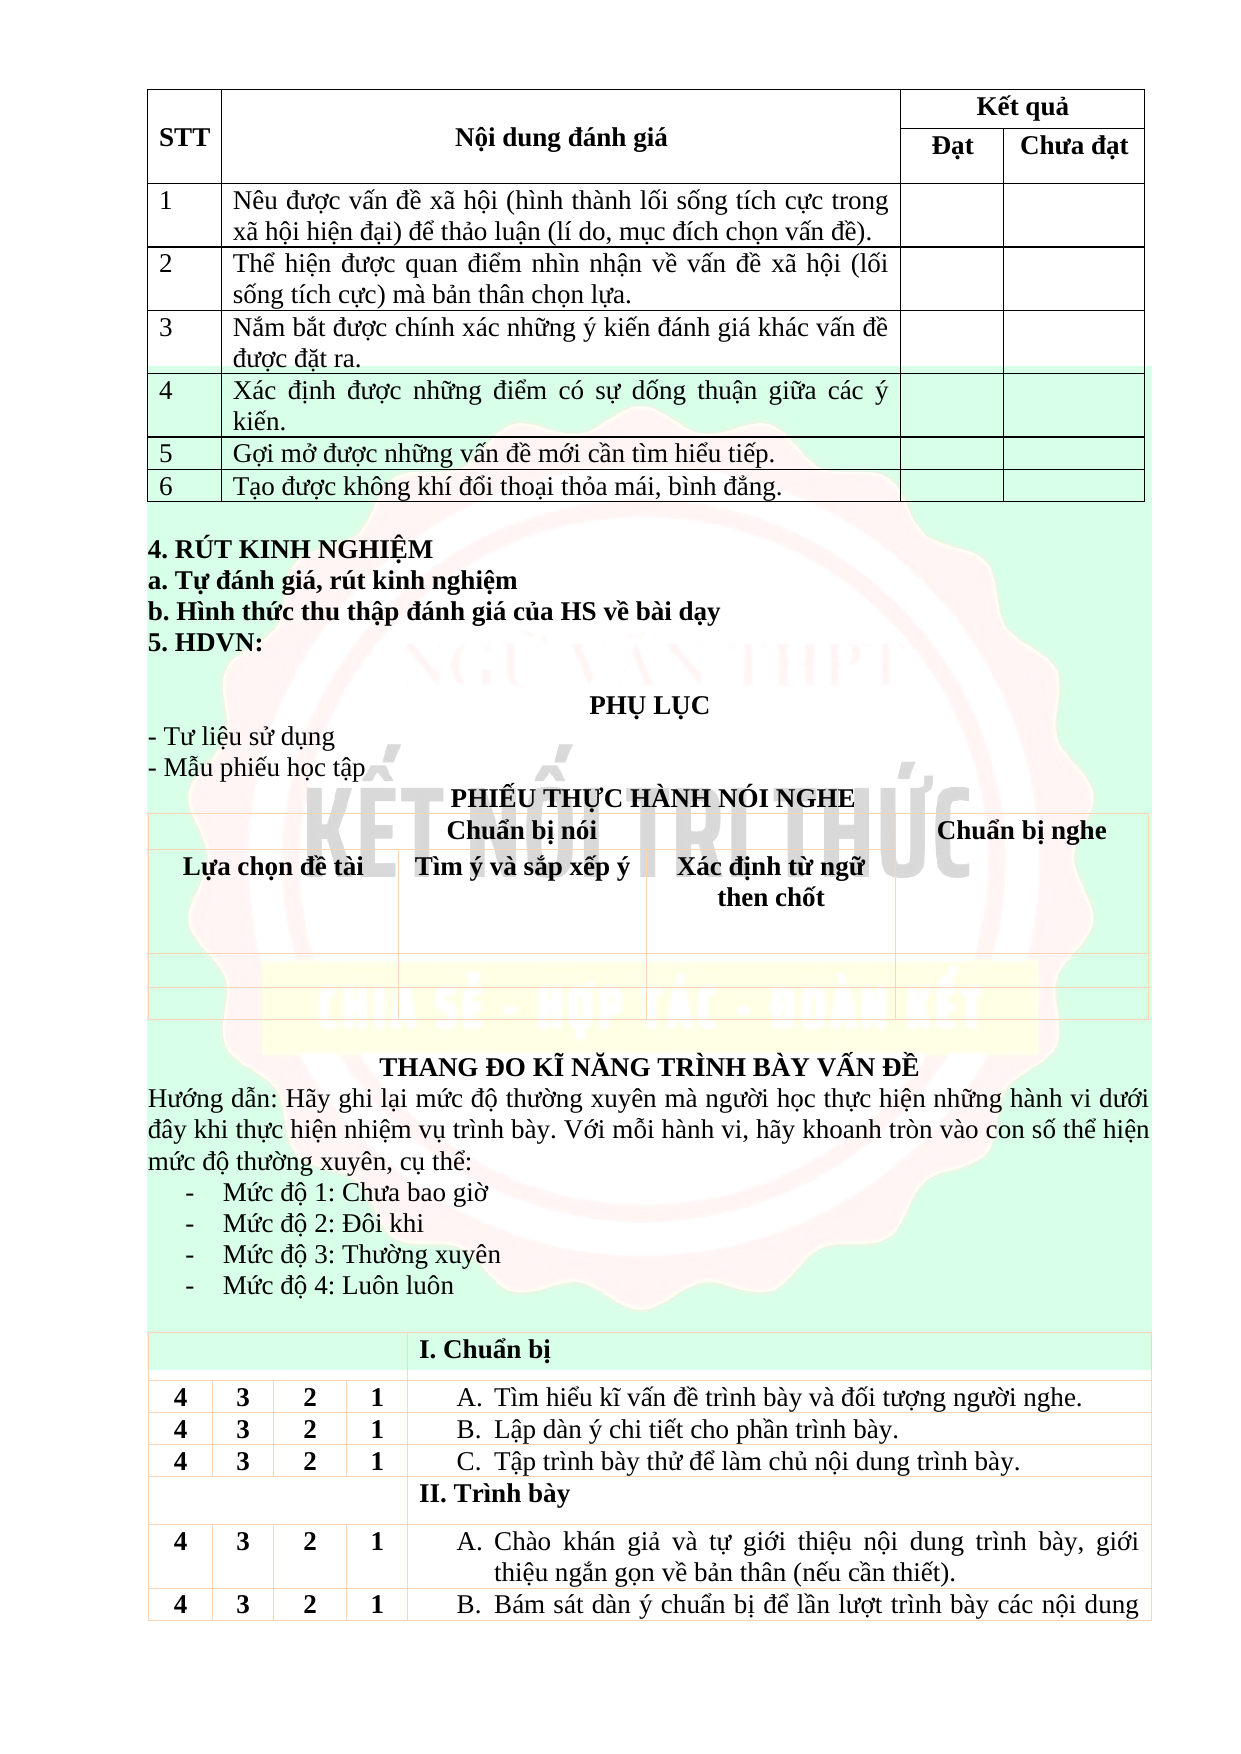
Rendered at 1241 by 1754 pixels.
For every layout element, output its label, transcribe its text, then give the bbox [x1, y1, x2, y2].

table_cell Lập dàn ý chi tiết cho phần trình bày. [408, 1413, 1151, 1444]
table_cell [149, 1477, 407, 1524]
table_cell 2 [274, 1445, 346, 1476]
table_cell [896, 988, 1148, 1019]
table_header Kết quả [901, 90, 1144, 128]
text - Tư liệu sử dụng [148, 720, 1152, 751]
table_cell Lựa chọn đề tài [149, 850, 398, 952]
table_cell 4 [148, 374, 221, 436]
table_cell Nêu được vấn đề xã hội (hình thành lối sống tích cực trong xã hội hiện đại) để thảo luận (lí do, mục đích chọn vấn đề). [222, 184, 900, 246]
table_cell Đạt [901, 129, 1003, 183]
table_cell 2 [148, 248, 221, 310]
list Mức độ 3: Thường xuyên [185, 1238, 1152, 1269]
table_cell 1 [347, 1589, 407, 1619]
list Mức độ 1: Chưa bao giờ [185, 1176, 1152, 1207]
table_cell [647, 988, 895, 1019]
table_cell Nắm bắt được chính xác những ý kiến đánh giá khác vấn đề được đặt ra. [222, 311, 900, 373]
text THANG ĐO KĨ NĂNG TRÌNH BÀY VẤN ĐỀ [148, 1051, 1152, 1082]
table_cell [901, 184, 1003, 246]
table_cell Xác định từ ngữ then chốt [647, 850, 895, 952]
table_cell [1004, 438, 1144, 469]
text Hướng dẫn: Hãy ghi lại mức độ thường xuyên mà người học thực hiện những hành vi dưới đây khi thực hiện nhiệm vụ trình bày. Với mỗi hành vi, hãy khoanh tròn vào con số thể hiện mức độ thường xuyên, cụ thể: [148, 1082, 1152, 1176]
table_header STT [148, 90, 221, 183]
table_cell [901, 470, 1003, 501]
table_header Chuẩn bị nghe [896, 814, 1148, 952]
table_cell [901, 311, 1003, 373]
table_cell II. Trình bày [408, 1477, 1151, 1524]
table_cell 3 [213, 1589, 273, 1619]
text PHỤ LỤC [148, 689, 1152, 720]
table_cell Xác định được những điểm có sự dống thuận giữa các ý kiến. [222, 374, 900, 436]
table_cell [149, 954, 398, 987]
table_cell 4 [149, 1525, 212, 1587]
table_cell 6 [148, 470, 221, 501]
text PHIẾU THỰC HÀNH NÓI NGHE [148, 782, 1152, 813]
table_cell Tìm hiểu kĩ vấn đề trình bày và đối tượng người nghe. [408, 1381, 1151, 1412]
text a. Tự đánh giá, rút kinh nghiệm [148, 564, 1152, 595]
table_cell 4 [149, 1381, 212, 1412]
table_cell Tìm ý và sắp xếp ý [399, 850, 646, 952]
table_cell 2 [274, 1413, 346, 1444]
table_cell [901, 248, 1003, 310]
table_cell 1 [347, 1525, 407, 1587]
table_cell [399, 988, 646, 1019]
table_cell Gợi mở được những vấn đề mới cần tìm hiểu tiếp. [222, 438, 900, 469]
table_cell [901, 374, 1003, 436]
table_cell [1004, 248, 1144, 310]
table_header Chuẩn bị nói [149, 814, 895, 849]
table_cell 5 [148, 438, 221, 469]
table_cell 3 [213, 1525, 273, 1587]
table_cell 4 [149, 1589, 212, 1619]
table_cell 2 [274, 1525, 346, 1587]
table_cell 1 [347, 1413, 407, 1444]
table_cell [647, 954, 895, 987]
table_cell [901, 438, 1003, 469]
table_cell 4 [149, 1445, 212, 1476]
text - Mẫu phiếu học tập [148, 751, 1152, 782]
table_cell [399, 954, 646, 987]
table_header I. Chuẩn bị [408, 1333, 1151, 1379]
text 5. HDVN: [148, 626, 1152, 658]
table_cell 3 [213, 1413, 273, 1444]
table_cell Chào khán giả và tự giới thiệu nội dung trình bày, giới thiệu ngắn gọn về bản thân (nếu cần thiết). [408, 1525, 1151, 1587]
table_cell [149, 988, 398, 1019]
table_cell 1 [347, 1445, 407, 1476]
table_cell 4 [149, 1413, 212, 1444]
table_cell 3 [148, 311, 221, 373]
table_cell 1 [347, 1381, 407, 1412]
table_cell [896, 954, 1148, 987]
list Mức độ 2: Đôi khi [185, 1207, 1152, 1238]
table_cell 2 [274, 1589, 346, 1619]
table_cell [1004, 311, 1144, 373]
table_cell Chưa đạt [1004, 129, 1144, 183]
table_header Nội dung đánh giá [222, 90, 900, 183]
table_cell 1 [148, 184, 221, 246]
table_cell Tạo được không khí đổi thoại thỏa mái, bình đẳng. [222, 470, 900, 501]
table_cell 2 [274, 1381, 346, 1412]
table_cell Thể hiện được quan điểm nhìn nhận về vấn đề xã hội (lối sống tích cực) mà bản thân chọn lựa. [222, 248, 900, 310]
text 4. RÚT KINH NGHIỆM [148, 533, 1152, 564]
table_header [149, 1333, 407, 1379]
table_cell [1004, 470, 1144, 501]
table_cell [1004, 184, 1144, 246]
table_cell [1004, 374, 1144, 436]
table_cell Tập trình bày thử để làm chủ nội dung trình bày. [408, 1445, 1151, 1476]
text b. Hình thức thu thập đánh giá của HS về bài dạy [148, 595, 1152, 626]
table_cell 3 [213, 1445, 273, 1476]
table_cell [408, 1589, 1151, 1619]
table_cell 3 [213, 1381, 273, 1412]
list Mức độ 4: Luôn luôn [185, 1269, 1152, 1301]
